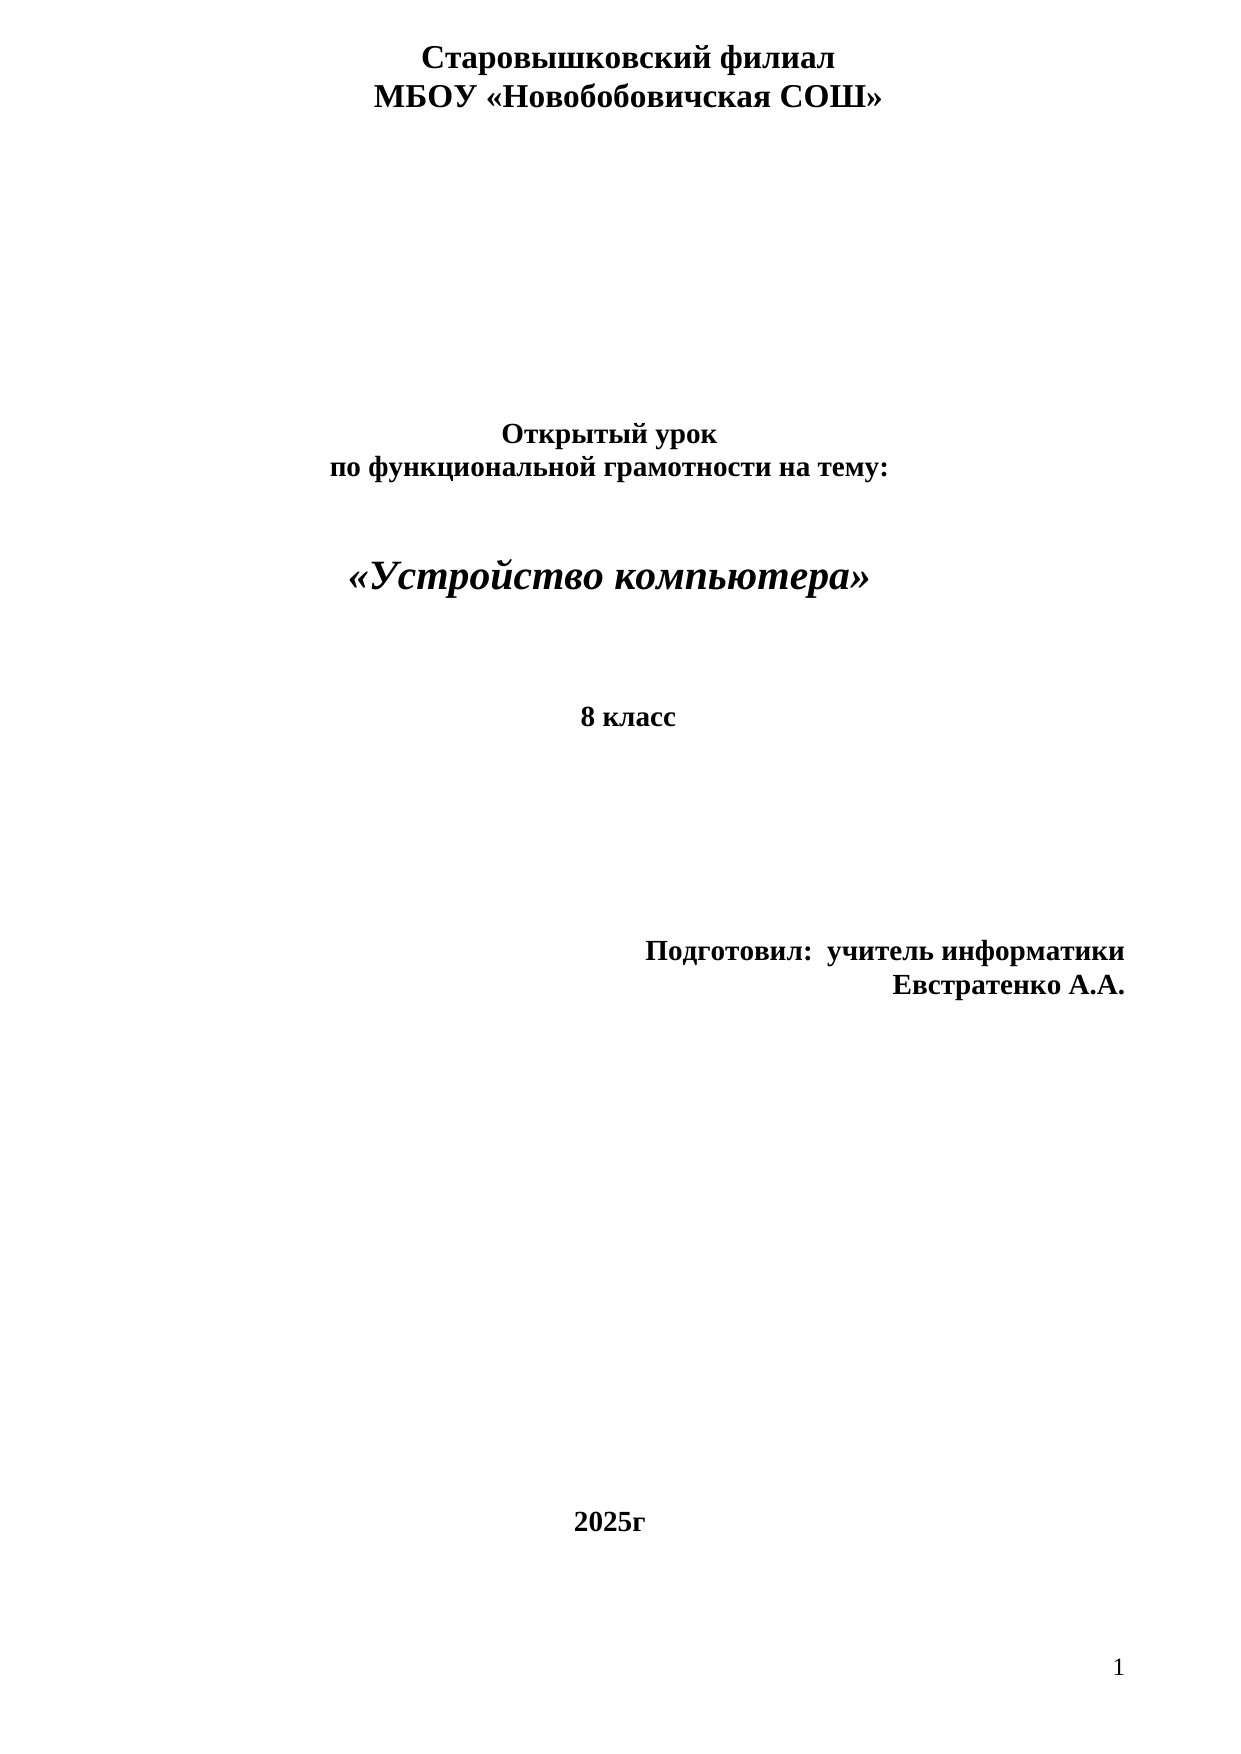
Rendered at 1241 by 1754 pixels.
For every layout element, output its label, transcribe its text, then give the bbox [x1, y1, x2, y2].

text Евстратенко А.А. [94, 967, 1125, 1001]
text Подготовил: учитель информатики [94, 933, 1125, 967]
text Старовышковский филиал [94, 37, 1125, 76]
text «Устройство компьютера» [94, 550, 1125, 598]
text Открытый урок [94, 416, 1125, 449]
text по функциональной грамотности на тему: [94, 449, 1125, 483]
text 2025г [94, 1504, 1125, 1537]
text 8 класс [94, 699, 1125, 732]
text МБОУ «Новобобовичская СОШ» [94, 76, 1125, 114]
